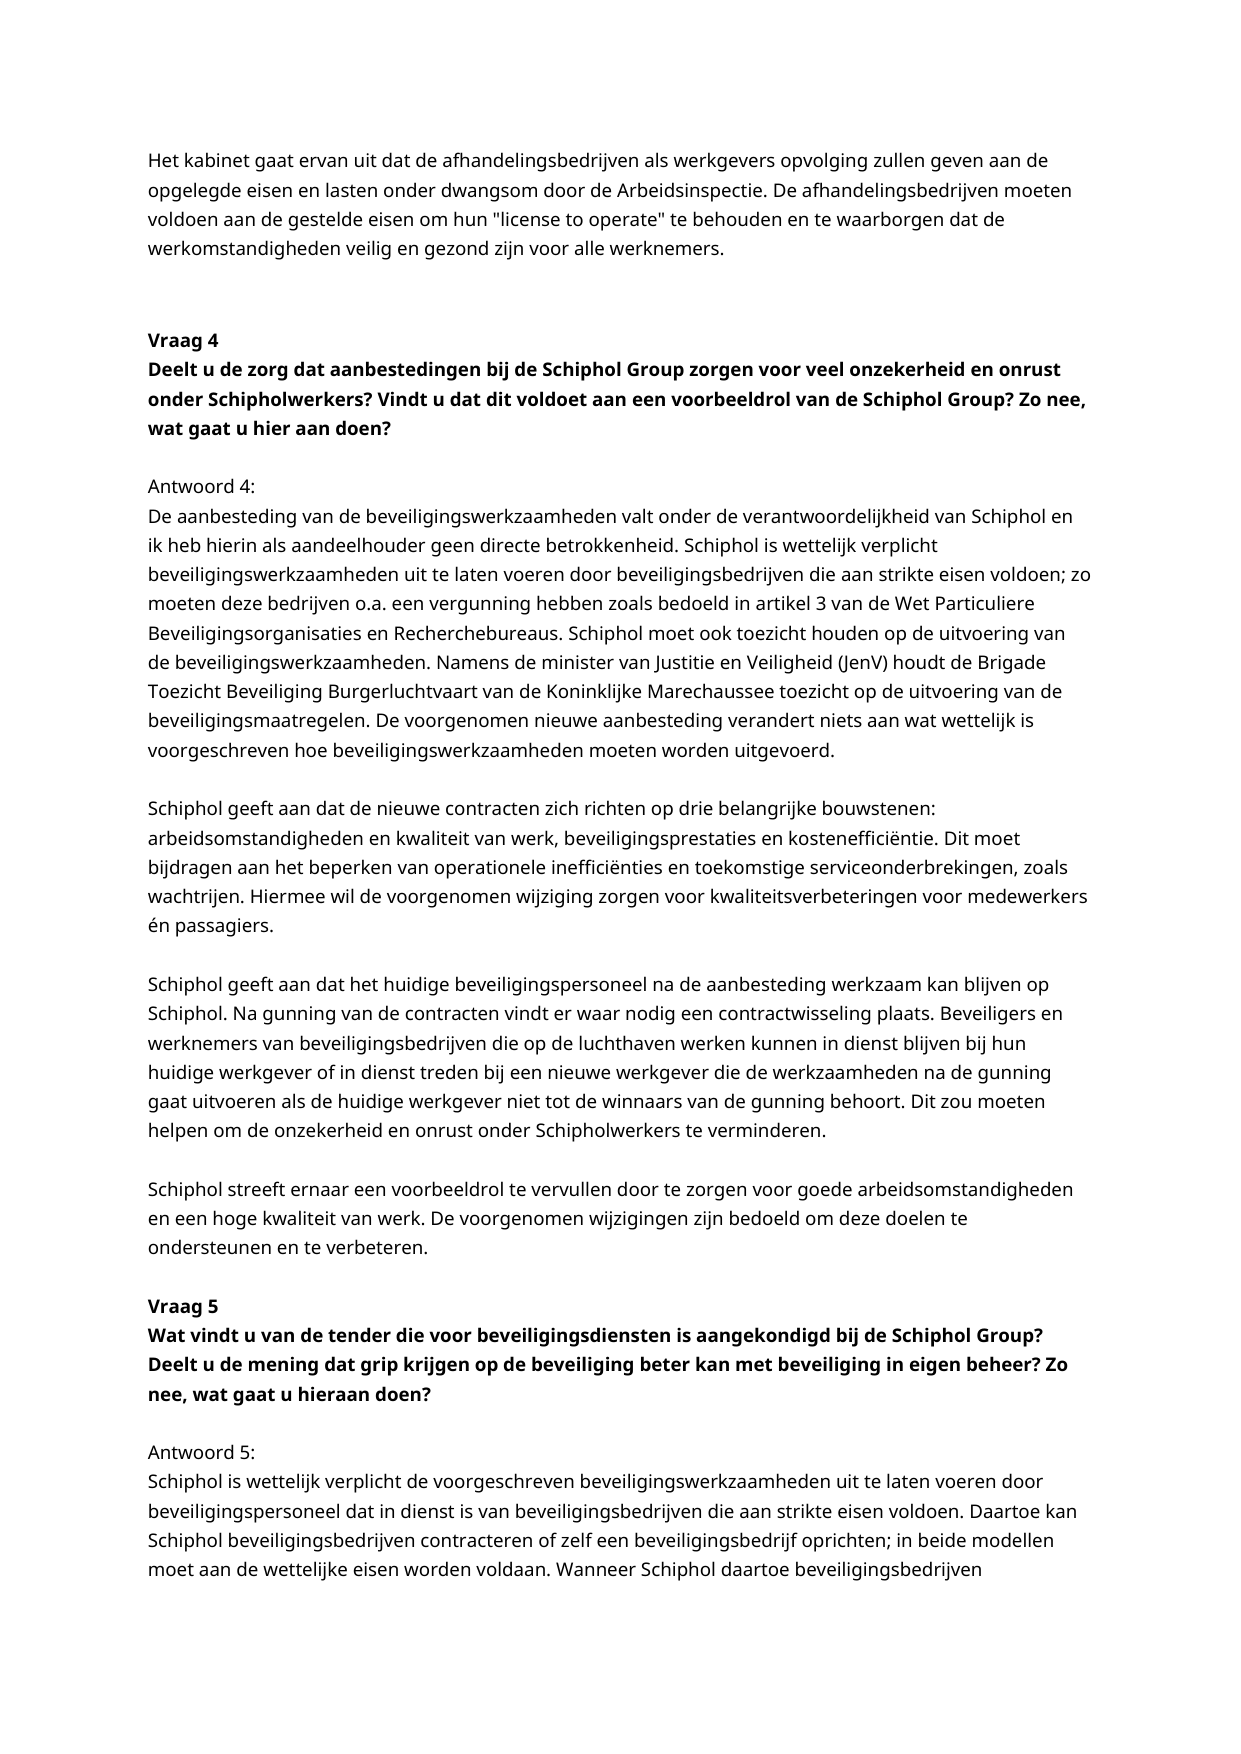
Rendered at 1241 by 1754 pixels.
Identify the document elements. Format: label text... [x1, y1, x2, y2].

text Wat vindt u van de tender die voor beveiligingsdiensten is aangekondigd bij de Schiphol Group? Deelt u de mening dat grip krijgen op de beveiliging beter kan met beveiliging in eigen beheer? Zo nee, wat gaat u hieraan doen? [148, 1322, 1093, 1407]
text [148, 1469, 1093, 1582]
text Antwoord 5: [148, 1439, 1093, 1465]
text Schiphol geeft aan dat de nieuwe contracten zich richten op drie belangrijke bouwstenen: arbeidsomstandigheden en kwaliteit van werk, beveiligingsprestaties en kostenefficiëntie. Dit moet bijdragen aan het beperken van operationele inefficiënties en toekomstige serviceonderbrekingen, zoals wachtrijen. Hiermee wil de voorgenomen wijziging zorgen voor kwaliteitsverbeteringen voor medewerkers én passagiers. [148, 796, 1093, 938]
text Vraag 4 [148, 327, 1093, 353]
text Antwoord 4: [148, 474, 1093, 499]
text Schiphol geeft aan dat het huidige beveiligingspersoneel na de aanbesteding werkzaam kan blijven op Schiphol. Na gunning van de contracten vindt er waar nodig een contractwisseling plaats. Beveiligers en werknemers van beveiligingsbedrijven die op de luchthaven werken kunnen in dienst blijven bij hun huidige werkgever of in dienst treden bij een nieuwe werkgever die de werkzaamheden na de gunning gaat uitvoeren als de huidige werkgever niet tot de winnaars van de gunning behoort. Dit zou moeten helpen om de onzekerheid en onrust onder Schipholwerkers te verminderen. [148, 971, 1093, 1143]
text Het kabinet gaat ervan uit dat de afhandelingsbedrijven als werkgevers opvolging zullen geven aan de opgelegde eisen en lasten onder dwangsom door de Arbeidsinspectie. De afhandelingsbedrijven moeten voldoen aan de gestelde eisen om hun "license to operate" te behouden en te waarborgen dat de werkomstandigheden veilig en gezond zijn voor alle werknemers. [148, 148, 1093, 261]
text Deelt u de zorg dat aanbestedingen bij de Schiphol Group zorgen voor veel onzekerheid en onrust onder Schipholwerkers? Vindt u dat dit voldoet aan een voorbeeldrol van de Schiphol Group? Zo nee, wat gaat u hier aan doen? [148, 357, 1093, 441]
text Schiphol streeft ernaar een voorbeeldrol te vervullen door te zorgen voor goede arbeidsomstandigheden en een hoge kwaliteit van werk. De voorgenomen wijzigingen zijn bedoeld om deze doelen te ondersteunen en te verbeteren. [148, 1176, 1093, 1260]
text De aanbesteding van de beveiligingswerkzaamheden valt onder de verantwoordelijkheid van Schiphol en ik heb hierin als aandeelhouder geen directe betrokkenheid. Schiphol is wettelijk verplicht beveiligingswerkzaamheden uit te laten voeren door beveiligingsbedrijven die aan strikte eisen voldoen; zo moeten deze bedrijven o.a. een vergunning hebben zoals bedoeld in artikel 3 van de Wet Particuliere Beveiligingsorganisaties en Recherchebureaus. Schiphol moet ook toezicht houden op de uitvoering van de beveiligingswerkzaamheden. Namens de minister van Justitie en Veiligheid (JenV) houdt de Brigade Toezicht Beveiliging Burgerluchtvaart van de Koninklijke Marechaussee toezicht op de uitvoering van de beveiligingsmaatregelen. De voorgenomen nieuwe aanbesteding verandert niets aan wat wettelijk is voorgeschreven hoe beveiligingswerkzaamheden moeten worden uitgevoerd. [148, 503, 1093, 763]
text Vraag 5 [148, 1293, 1093, 1319]
